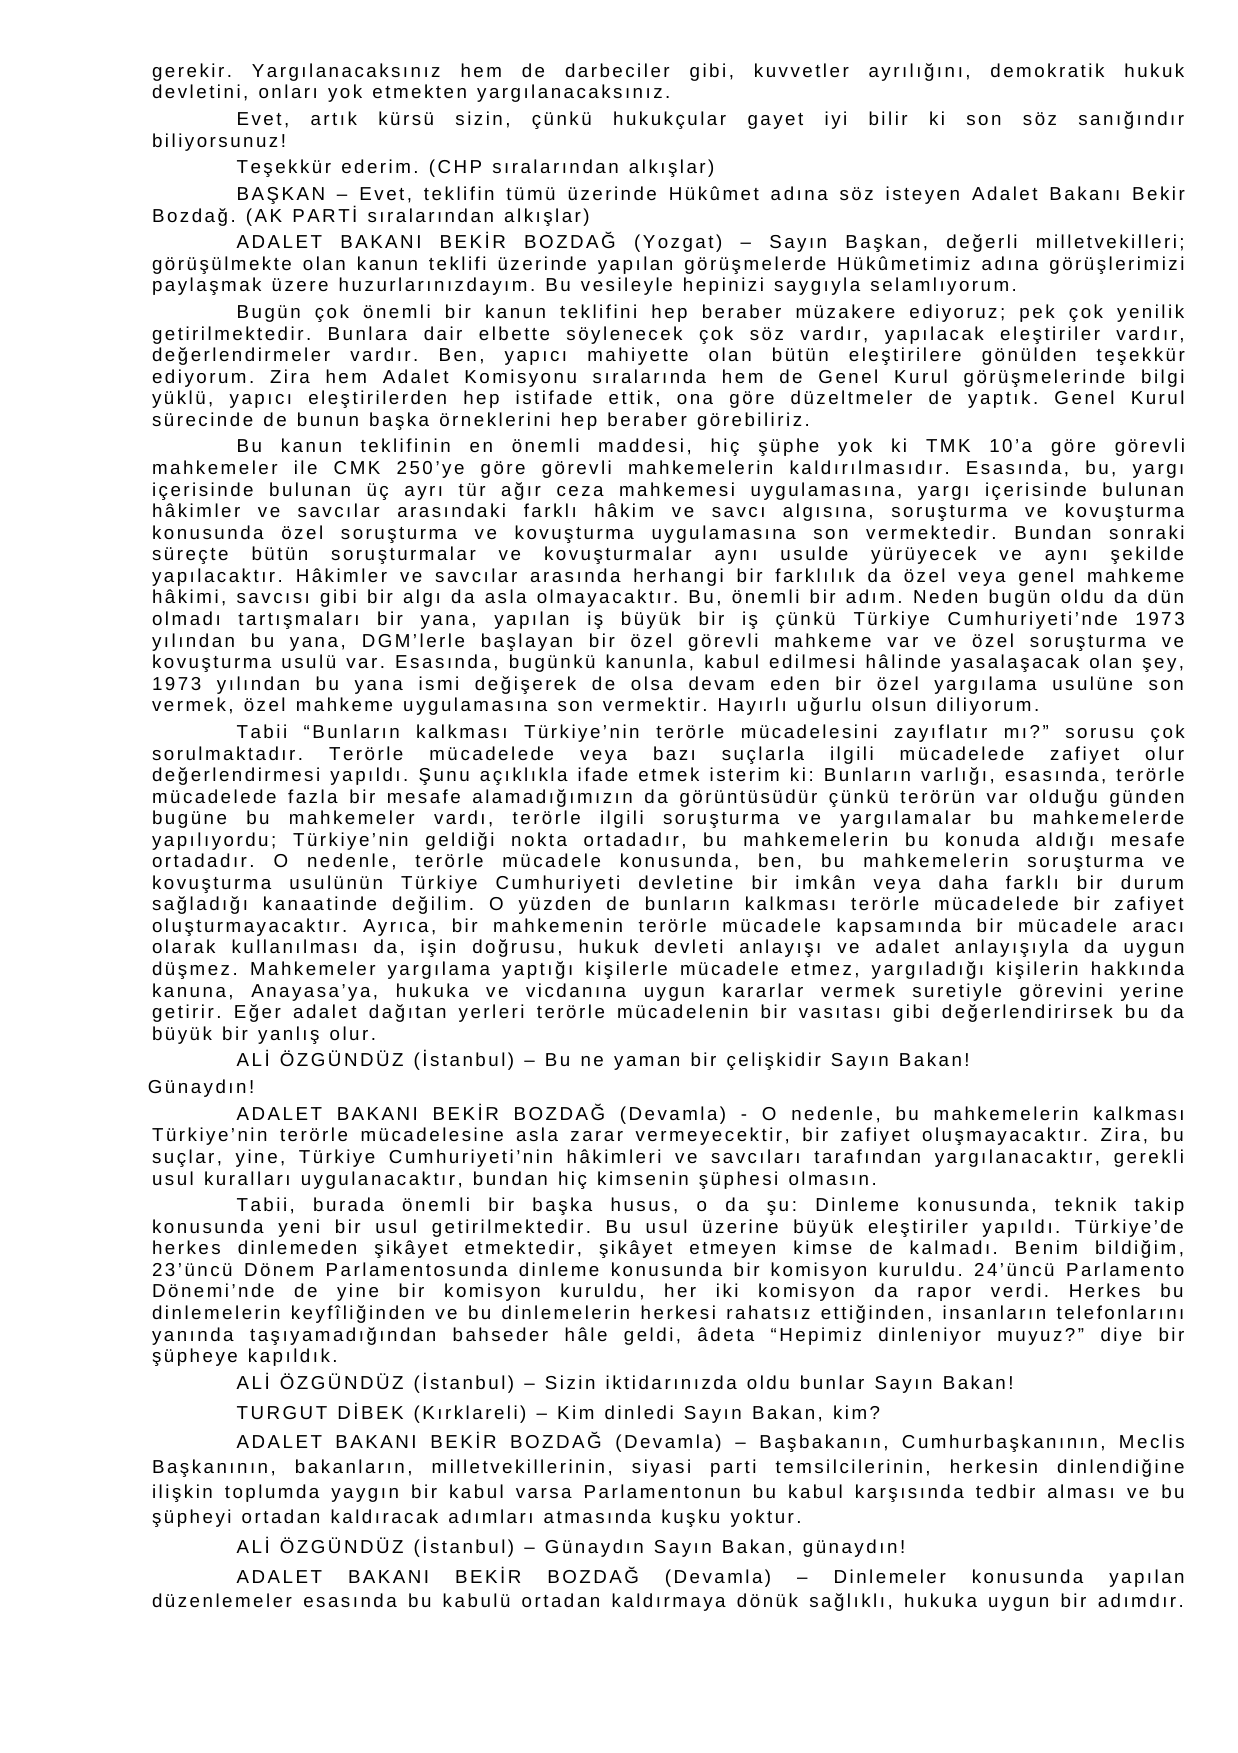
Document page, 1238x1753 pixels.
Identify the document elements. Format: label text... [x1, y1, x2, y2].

text ADALET BAKANI BEKİR BOZDAĞ (Devamla) - O nedenle, bu mahkemelerin kalkması Türkiye’nin terörle mücadelesine asla zarar vermeyecektir, bir zafiyet oluşmayacaktır. Zira, bu suçlar, yine, Türkiye Cumhuriyeti’nin hâkimleri ve savcıları tarafından yargılanacaktır, gerekli usul kuralları uygulanacaktır, bundan hiç kimsenin şüphesi olmasın. [152, 1103, 1186, 1189]
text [152, 60, 1186, 103]
text Bu kanun teklifinin en önemli maddesi, hiç şüphe yok ki TMK 10’a göre görevli mahkemeler ile CMK 250’ye göre görevli mahkemelerin kaldırılmasıdır. Esasında, bu, yargı içerisinde bulunan üç ayrı tür ağır ceza mahkemesi uygulamasına, yargı içerisinde bulunan hâkimler ve savcılar arasındaki farklı hâkim ve savcı algısına, soruşturma ve kovuşturma konusunda özel soruşturma ve kovuşturma uygulamasına son vermektedir. Bundan sonraki süreçte bütün soruşturmalar ve kovuşturmalar aynı usulde yürüyecek ve aynı şekilde yapılacaktır. Hâkimler ve savcılar arasında herhangi bir farklılık da özel veya genel mahkeme hâkimi, savcısı gibi bir algı da asla olmayacaktır. Bu, önemli bir adım. Neden bugün oldu da dün olmadı tartışmaları bir yana, yapılan iş büyük bir iş çünkü Türkiye Cumhuriyeti’nde 1973 yılından bu yana, DGM’lerle başlayan bir özel görevli mahkeme var ve özel soruşturma ve kovuşturma usulü var. Esasında, bugünkü kanunla, kabul edilmesi hâlinde yasalaşacak olan şey, 1973 yılından bu yana ismi değişerek de olsa devam eden bir özel yargılama usulüne son vermek, özel mahkeme uygulamasına son vermektir. Hayırlı uğurlu olsun diliyorum. [152, 435, 1186, 716]
text ADALET BAKANI BEKİR BOZDAĞ (Yozgat) – Sayın Başkan, değerli milletvekilleri; görüşülmekte olan kanun teklifi üzerinde yapılan görüşmelerde Hükûmetimiz adına görüşlerimizi paylaşmak üzere huzurlarınızdayım. Bu vesileyle hepinizi saygıyla selamlıyorum. [152, 231, 1186, 296]
text ADALET BAKANI BEKİR BOZDAĞ (Devamla) – Başbakanın, Cumhurbaşkanının, Meclis Başkanının, bakanların, milletvekillerinin, siyasi parti temsilcilerinin, herkesin dinlendiğine ilişkin toplumda yaygın bir kabul varsa Parlamentonun bu kabul karşısında tedbir alması ve bu şüpheyi ortadan kaldıracak adımları atmasında kuşku yoktur. [152, 1431, 1186, 1527]
text BAŞKAN – Evet, teklifin tümü üzerinde Hükûmet adına söz isteyen Adalet Bakanı Bekir Bozdağ. (AK PARTİ sıralarından alkışlar) [152, 183, 1186, 226]
text ALİ ÖZGÜNDÜZ (İstanbul) – Günaydın Sayın Bakan, günaydın! [152, 1536, 1186, 1557]
text Teşekkür ederim. (CHP sıralarından alkışlar) [152, 156, 1186, 178]
text Bugün çok önemli bir kanun teklifini hep beraber müzakere ediyoruz; pek çok yenilik getirilmektedir. Bunlara dair elbette söylenecek çok söz vardır, yapılacak eleştiriler vardır, değerlendirmeler vardır. Ben, yapıcı mahiyette olan bütün eleştirilere gönülden teşekkür ediyorum. Zira hem Adalet Komisyonu sıralarında hem de Genel Kurul görüşmelerinde bilgi yüklü, yapıcı eleştirilerden hep istifade ettik, ona göre düzeltmeler de yaptık. Genel Kurul sürecinde de bunun başka örneklerini hep beraber görebiliriz. [152, 301, 1186, 430]
text Tabii “Bunların kalkması Türkiye’nin terörle mücadelesini zayıflatır mı?” sorusu çok sorulmaktadır. Terörle mücadelede veya bazı suçlarla ilgili mücadelede zafiyet olur değerlendirmesi yapıldı. Şunu açıklıkla ifade etmek isterim ki: Bunların varlığı, esasında, terörle mücadelede fazla bir mesafe alamadığımızın da görüntüsüdür çünkü terörün var olduğu günden bugüne bu mahkemeler vardı, terörle ilgili soruşturma ve yargılamalar bu mahkemelerde yapılıyordu; Türkiye’nin geldiği nokta ortadadır, bu mahkemelerin bu konuda aldığı mesafe ortadadır. O nedenle, terörle mücadele konusunda, ben, bu mahkemelerin soruşturma ve kovuşturma usulünün Türkiye Cumhuriyeti devletine bir imkân veya daha farklı bir durum sağladığı kanaatinde değilim. O yüzden de bunların kalkması terörle mücadelede bir zafiyet oluşturmayacaktır. Ayrıca, bir mahkemenin terörle mücadele kapsamında bir mücadele aracı olarak kullanılması da, işin doğrusu, hukuk devleti anlayışı ve adalet anlayışıyla da uygun düşmez. Mahkemeler yargılama yaptığı kişilerle mücadele etmez, yargıladığı kişilerin hakkında kanuna, Anayasa’ya, hukuka ve vicdanına uygun kararlar vermek suretiyle görevini yerine getirir. Eğer adalet dağıtan yerleri terörle mücadelenin bir vasıtası gibi değerlendirirsek bu da büyük bir yanlış olur. [152, 721, 1186, 1044]
text ALİ ÖZGÜNDÜZ (İstanbul) – Bu ne yaman bir çelişkidir Sayın Bakan! [152, 1049, 1186, 1071]
text Evet, artık kürsü sizin, çünkü hukukçular gayet iyi bilir ki son söz sanığındır biliyorsunuz! [152, 108, 1186, 151]
text Günaydın! [148, 1076, 1186, 1097]
text TURGUT DİBEK (Kırklareli) – Kim dinledi Sayın Bakan, kim? [152, 1401, 1186, 1423]
text ALİ ÖZGÜNDÜZ (İstanbul) – Sizin iktidarınızda oldu bunlar Sayın Bakan! [152, 1372, 1186, 1393]
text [152, 1566, 1186, 1612]
text Tabii, burada önemli bir başka husus, o da şu: Dinleme konusunda, teknik takip konusunda yeni bir usul getirilmektedir. Bu usul üzerine büyük eleştiriler yapıldı. Türkiye’de herkes dinlemeden şikâyet etmektedir, şikâyet etmeyen kimse de kalmadı. Benim bildiğim, 23’üncü Dönem Parlamentosunda dinleme konusunda bir komisyon kuruldu. 24’üncü Parlamento Dönemi’nde de yine bir komisyon kuruldu, her iki komisyon da rapor verdi. Herkes bu dinlemelerin keyfîliğinden ve bu dinlemelerin herkesi rahatsız ettiğinden, insanların telefonlarını yanında taşıyamadığından bahseder hâle geldi, âdeta “Hepimiz dinleniyor muyuz?” diye bir şüpheye kapıldık. [152, 1194, 1186, 1366]
